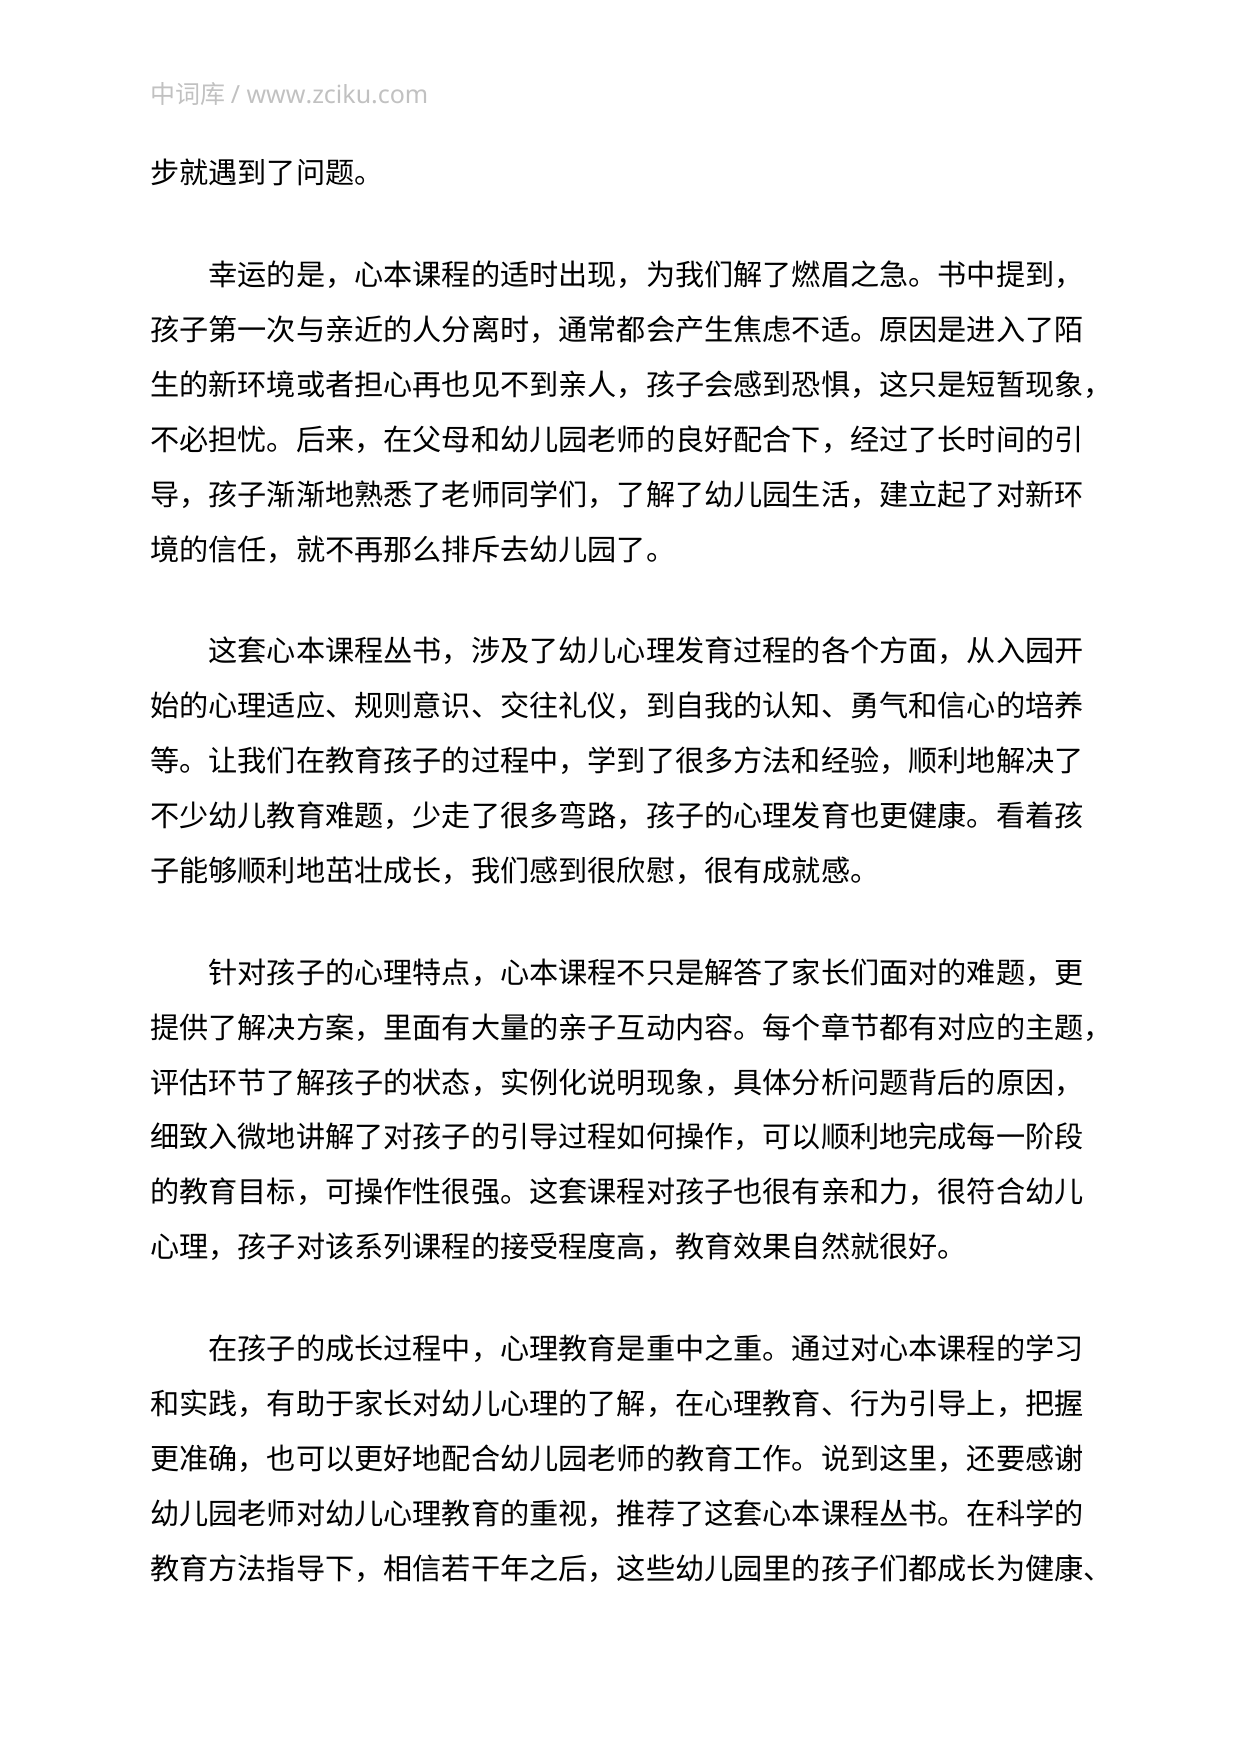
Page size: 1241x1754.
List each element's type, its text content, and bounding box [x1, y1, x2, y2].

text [150, 150, 1090, 192]
text 针对孩子的心理特点，心本课程不只是解答了家长们面对的难题，更提供了解决方案，里面有大量的亲子互动内容。每个章节都有对应的主题，评估环节了解孩子的状态，实例化说明现象，具体分析问题背后的原因，细致入微地讲解了对孩子的引导过程如何操作，可以顺利地完成每一阶段的教育目标，可操作性很强。这套课程对孩子也很有亲和力，很符合幼儿心理，孩子对该系列课程的接受程度高，教育效果自然就很好。 [150, 949, 1090, 1266]
text 幸运的是，心本课程的适时出现，为我们解了燃眉之急。书中提到，孩子第一次与亲近的人分离时，通常都会产生焦虑不适。原因是进入了陌生的新环境或者担心再也见不到亲人，孩子会感到恐惧，这只是短暂现象，不必担忧。后来，在父母和幼儿园老师的良好配合下，经过了长时间的引导，孩子渐渐地熟悉了老师同学们，了解了幼儿园生活，建立起了对新环境的信任，就不再那么排斥去幼儿园了。 [150, 252, 1090, 568]
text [150, 1326, 1090, 1587]
text 这套心本课程丛书，涉及了幼儿心理发育过程的各个方面，从入园开始的心理适应、规则意识、交往礼仪，到自我的认知、勇气和信心的培养等。让我们在教育孩子的过程中，学到了很多方法和经验，顺利地解决了不少幼儿教育难题，少走了很多弯路，孩子的心理发育也更健康。看着孩子能够顺利地茁壮成长，我们感到很欣慰，很有成就感。 [150, 628, 1090, 890]
